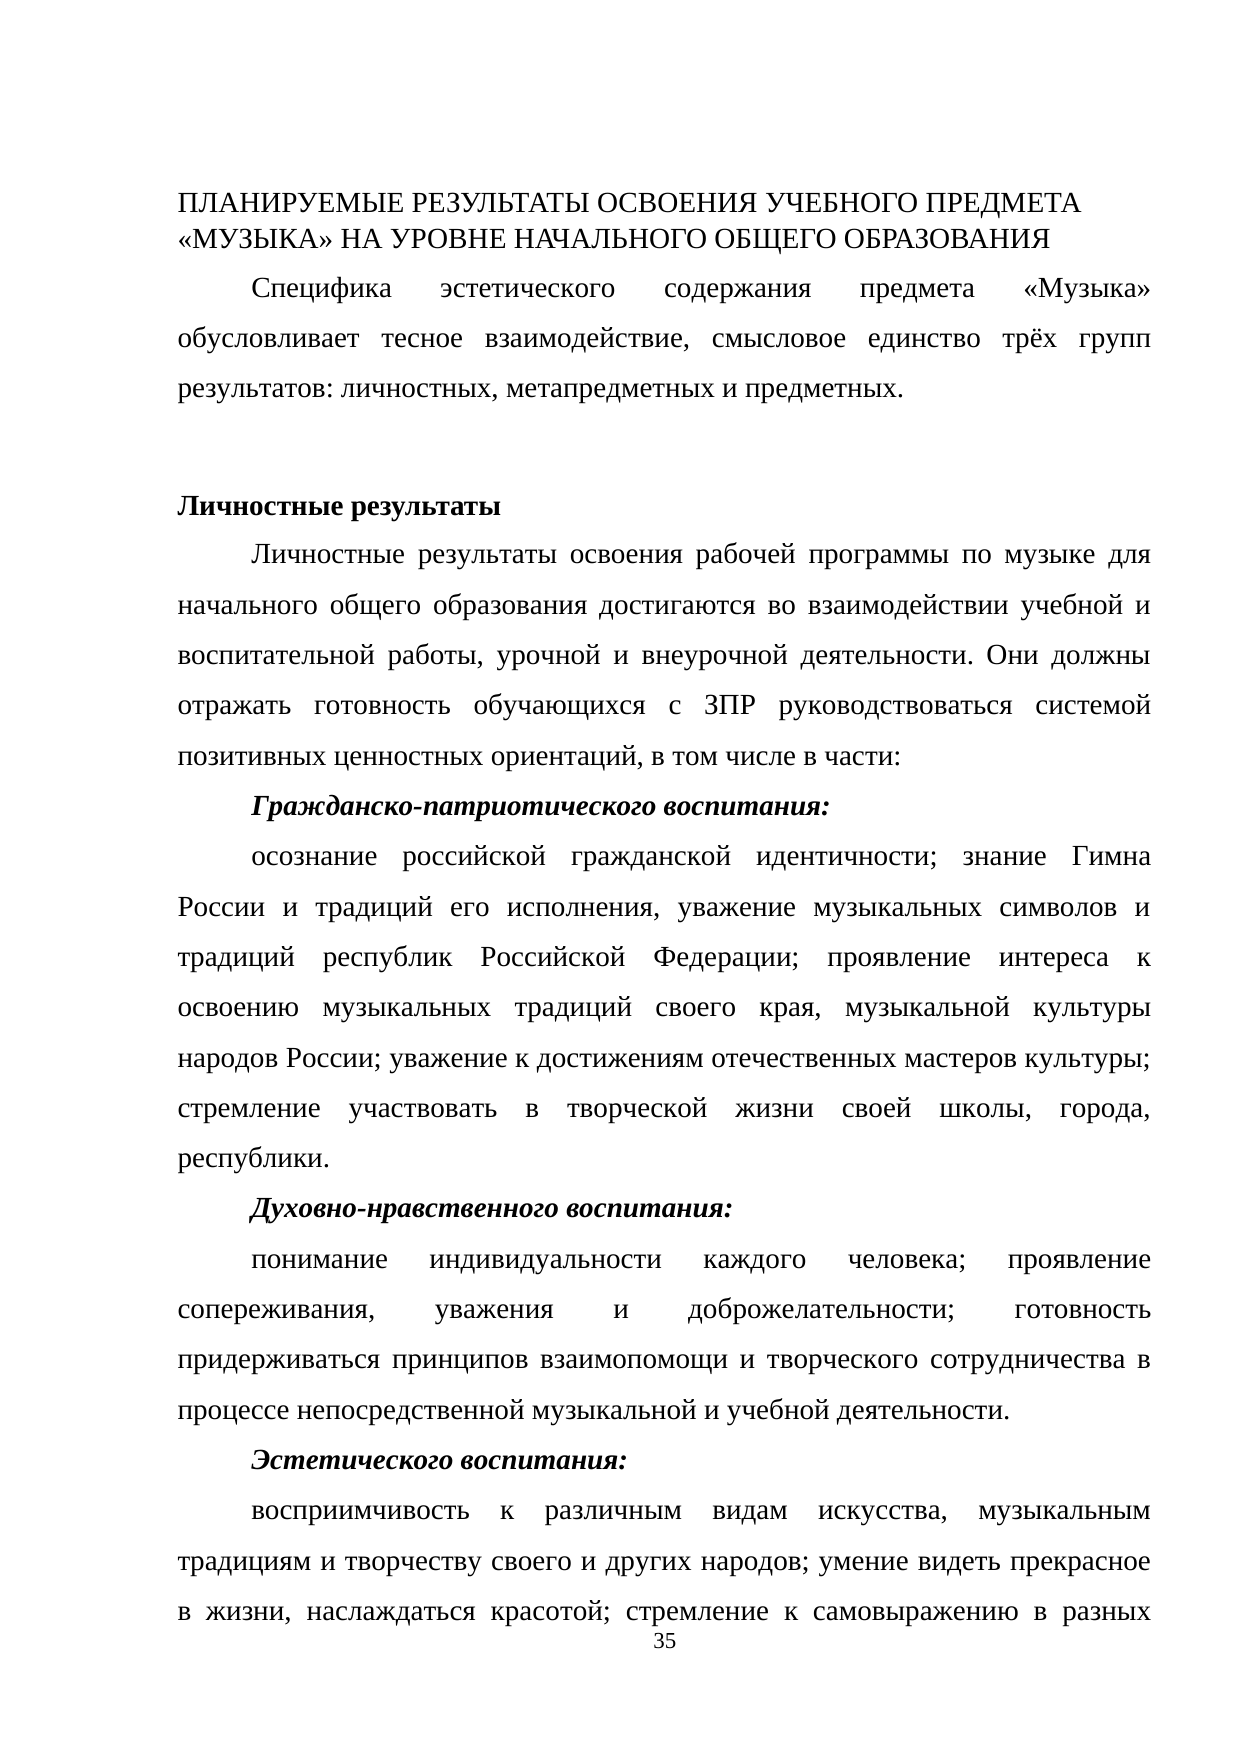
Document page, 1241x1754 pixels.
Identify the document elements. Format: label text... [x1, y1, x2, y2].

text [177, 1492, 1152, 1627]
text Специфика эстетического содержания предмета «Музыка» обусловливает тесное взаимодействие, смысловое единство трёх групп результатов: личностных, метапредметных и предметных. [177, 270, 1152, 404]
text осознание российской гражданской идентичности; знание Гимна России и традиций его исполнения, уважение музыкальных символов и традиций республик Российской Федерации; проявление интереса к освоению музыкальных традиций своего края, музыкальной культуры народов России; уважение к достижениям отечественных мастеров культуры; стремление участвовать в творческой жизни своей школы, города, республики. [177, 838, 1152, 1174]
text Гражданско-патриотического воспитания: [177, 788, 1152, 822]
text Эстетического воспитания: [177, 1442, 1152, 1476]
text Духовно-нравственного воспитания: [177, 1191, 1152, 1224]
text Личностные результаты освоения рабочей программы по музыке для начального общего образования достигаются во взаимодействии учебной и воспитательной работы, урочной и внеурочной деятельности. Они должны отражать готовность обучающихся с ЗПР руководствоваться системой позитивных ценностных ориентаций, в том числе в части: [177, 537, 1152, 771]
subtitle ПЛАНИРУЕМЫЕ РЕЗУЛЬТАТЫ ОСВОЕНИЯ УЧЕБНОГО ПРЕДМЕТА «МУЗЫКА» НА УРОВНЕ НАЧАЛЬНОГО ОБЩЕГО ОБРАЗОВАНИЯ [177, 185, 1152, 255]
subtitle Личностные результаты [177, 488, 1152, 521]
text понимание индивидуальности каждого человека; проявление сопереживания, уважения и доброжелательности; готовность придерживаться принципов взаимопомощи и творческого сотрудничества в процессе непосредственной музыкальной и учебной деятельности. [177, 1241, 1152, 1425]
